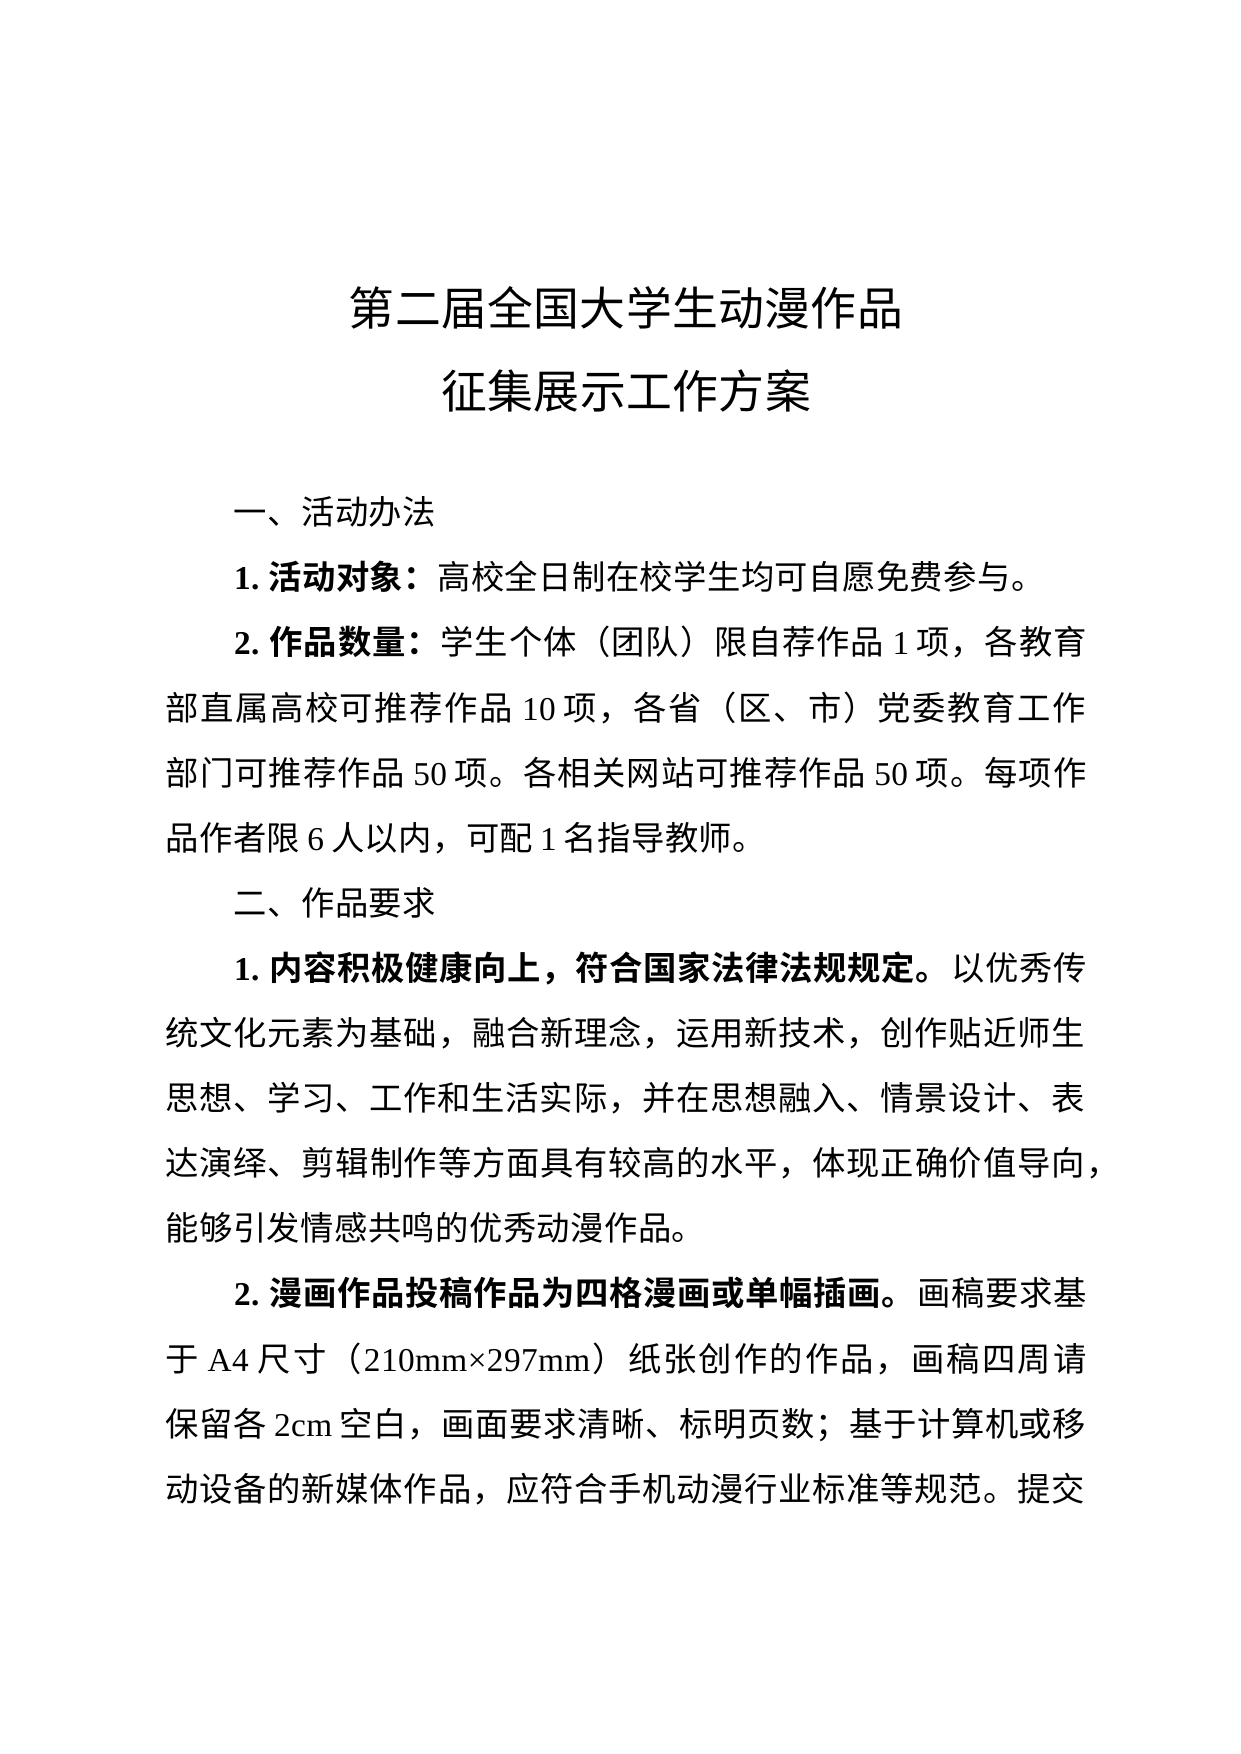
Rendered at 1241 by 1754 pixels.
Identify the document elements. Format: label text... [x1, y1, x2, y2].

text 2. 作品数量：学生个体（团队）限自荐作品1项，各教育部直属高校可推荐作品10项，各省（区、市）党委教育工作部门可推荐作品50项。各相关网站可推荐作品50项。每项作品作者限6人以内，可配1名指导教师。 [165, 616, 1087, 860]
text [165, 1267, 1087, 1511]
text 征集展示工作方案 [165, 355, 1087, 421]
text 二、作品要求 [165, 877, 1087, 925]
text 1. 内容积极健康向上，符合国家法律法规规定。以优秀传统文化元素为基础，融合新理念，运用新技术，创作贴近师生思想、学习、工作和生活实际，并在思想融入、情景设计、表达演绎、剪辑制作等方面具有较高的水平，体现正确价值导向，能够引发情感共鸣的优秀动漫作品。 [165, 942, 1087, 1250]
text 1. 活动对象：高校全日制在校学生均可自愿免费参与。 [165, 551, 1087, 599]
text 第二届全国大学生动漫作品 [165, 272, 1087, 338]
text 一、活动办法 [165, 486, 1087, 534]
